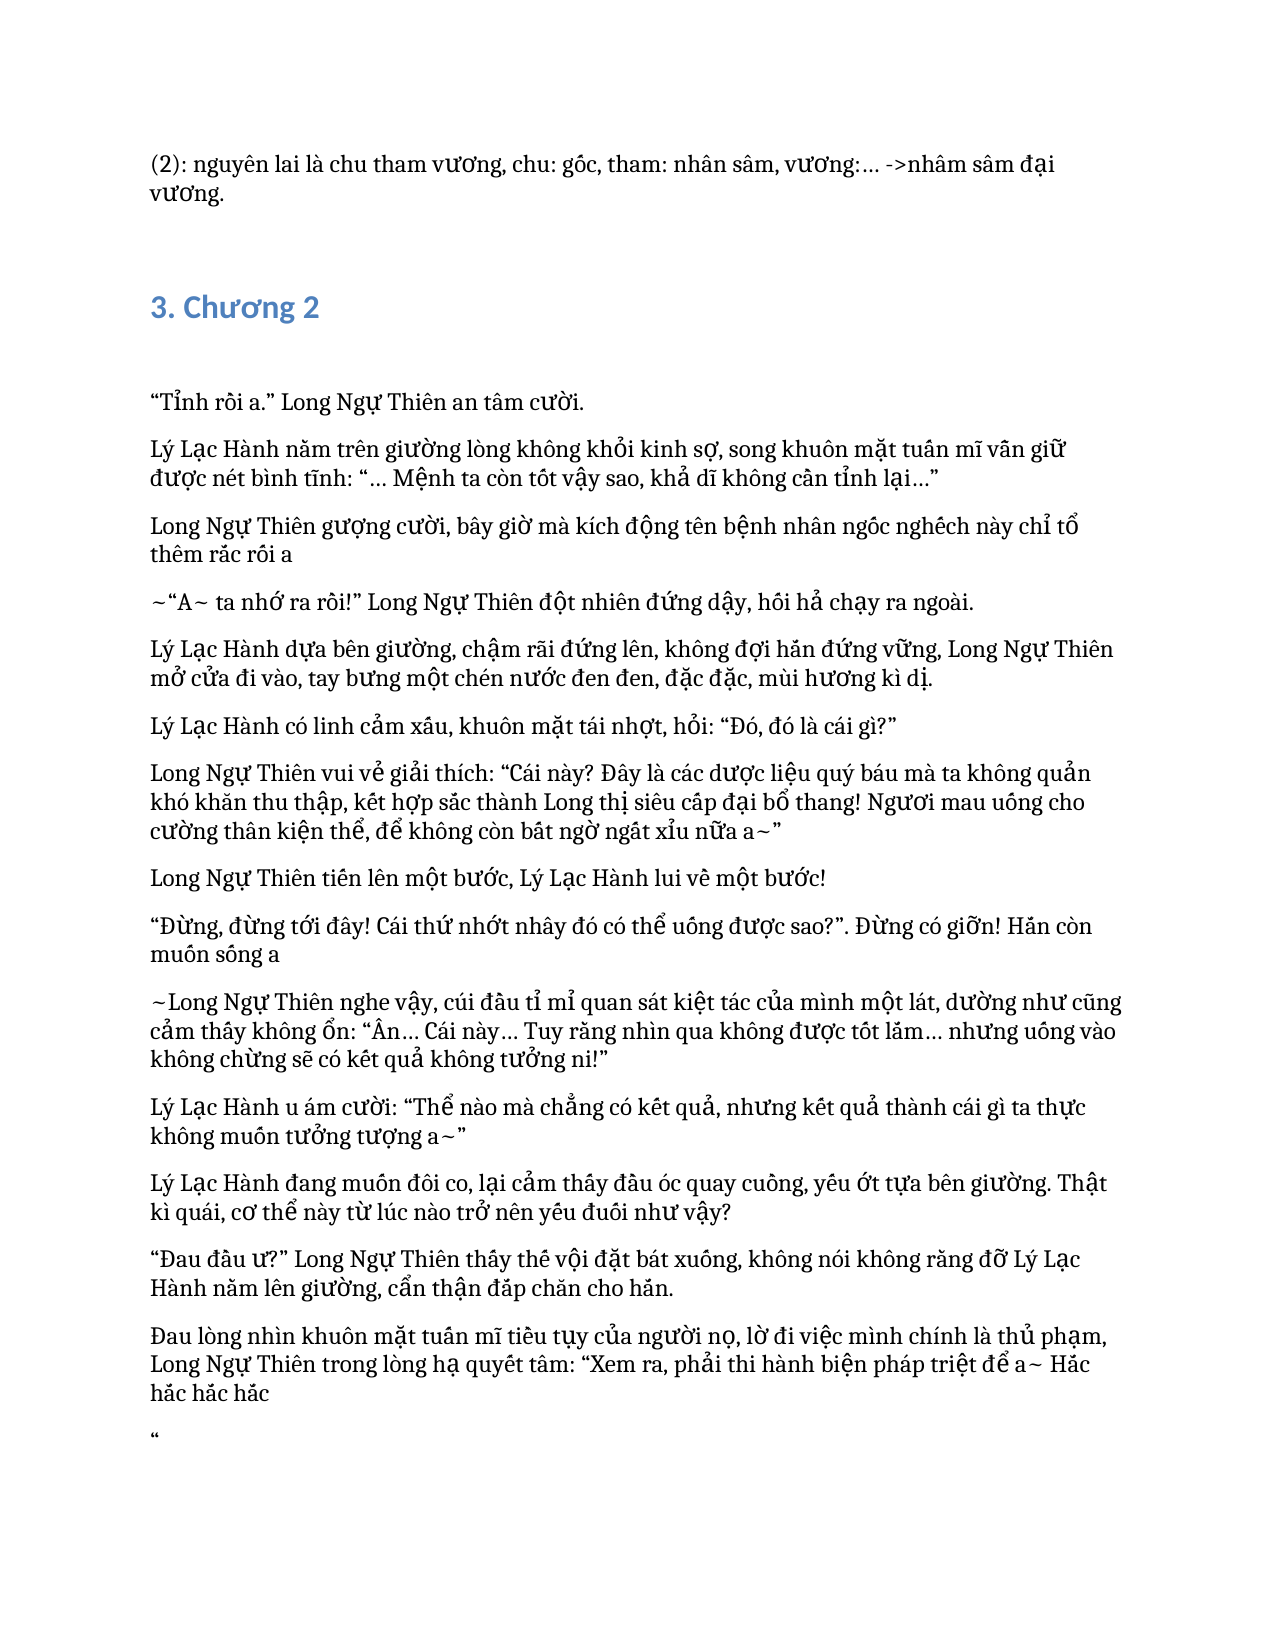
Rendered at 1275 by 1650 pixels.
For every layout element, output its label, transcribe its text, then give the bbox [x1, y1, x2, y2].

text Lý Lạc Hành đang muốn đôi co, lại cảm thấy đầu óc quay cuồng, yếu ớt tựa bên giường. Thật kì quái, cơ thể này từ lúc nào trở nên yếu đuối như vậy? [150, 1169, 1125, 1227]
text Lý Lạc Hành có linh cảm xấu, khuôn mặt tái nhợt, hỏi: “Đó, đó là cái gì?” [150, 712, 1125, 740]
text “ [150, 1427, 1125, 1455]
text “Đau đầu ư?” Long Ngự Thiên thấy thế vội đặt bát xuống, không nói không rằng đỡ Lý Lạc Hành nằm lên giường, cẩn thận đắp chăn cho hắn. [150, 1245, 1125, 1303]
text ~Long Ngự Thiên nghe vậy, cúi đầu tỉ mỉ quan sát kiệt tác của mình một lát, dường như cũng cảm thấy không ổn: “Ân… Cái này… Tuy rằng nhìn qua không được tốt lắm… nhưng uống vào không chừng sẽ có kết quả không tưởng ni!” [150, 988, 1125, 1074]
text (2): nguyên lai là chu tham vương, chu: gốc, tham: nhân sâm, vương:… ->nhâm sâm đại vương. [150, 150, 1125, 265]
text Lý Lạc Hành u ám cười: “Thể nào mà chẳng có kết quả, nhưng kết quả thành cái gì ta thực không muốn tưởng tượng a~” [150, 1093, 1125, 1150]
text Long Ngự Thiên tiến lên một bước, Lý Lạc Hành lui về một bước! [150, 864, 1125, 893]
text Đau lòng nhìn khuôn mặt tuấn mĩ tiều tụy của người nọ, lờ đi việc mình chính là thủ phạm, Long Ngự Thiên trong lòng hạ quyết tâm: “Xem ra, phải thi hành biện pháp triệt để a~ Hắc hắc hắc hắc [150, 1322, 1125, 1408]
text “Đừng, đừng tới đây! Cái thứ nhớt nhây đó có thể uống được sao?”. Đừng có giỡn! Hắn còn muốn sống a [150, 912, 1125, 969]
text Lý Lạc Hành dựa bên giường, chậm rãi đứng lên, không đợi hắn đứng vững, Long Ngự Thiên mở cửa đi vào, tay bưng một chén nước đen đen, đặc đặc, mùi hương kì dị. [150, 635, 1125, 693]
subtitle 3. Chương 2 [150, 286, 1125, 327]
text Long Ngự Thiên vui vẻ giải thích: “Cái này? Đây là các dược liệu quý báu mà ta không quản khó khăn thu thập, kết hợp sắc thành Long thị siêu cấp đại bổ thang! Ngươi mau uống cho cường thân kiện thể, để không còn bất ngờ ngất xỉu nữa a~” [150, 759, 1125, 845]
text Long Ngự Thiên gượng cười, bây giờ mà kích động tên bệnh nhân ngốc nghếch này chỉ tổ thêm rắc rối a [150, 512, 1125, 569]
text ~“A~ ta nhớ ra rồi!” Long Ngự Thiên đột nhiên đứng dậy, hối hả chạy ra ngoài. [150, 588, 1125, 617]
text “Tỉnh rồi a.” Long Ngự Thiên an tâm cười. [150, 330, 1125, 417]
text Lý Lạc Hành nằm trên giường lòng không khỏi kinh sợ, song khuôn mặt tuấn mĩ vẫn giữ được nét bình tĩnh: “… Mệnh ta còn tốt vậy sao, khả dĩ không cần tỉnh lại…” [150, 435, 1125, 493]
